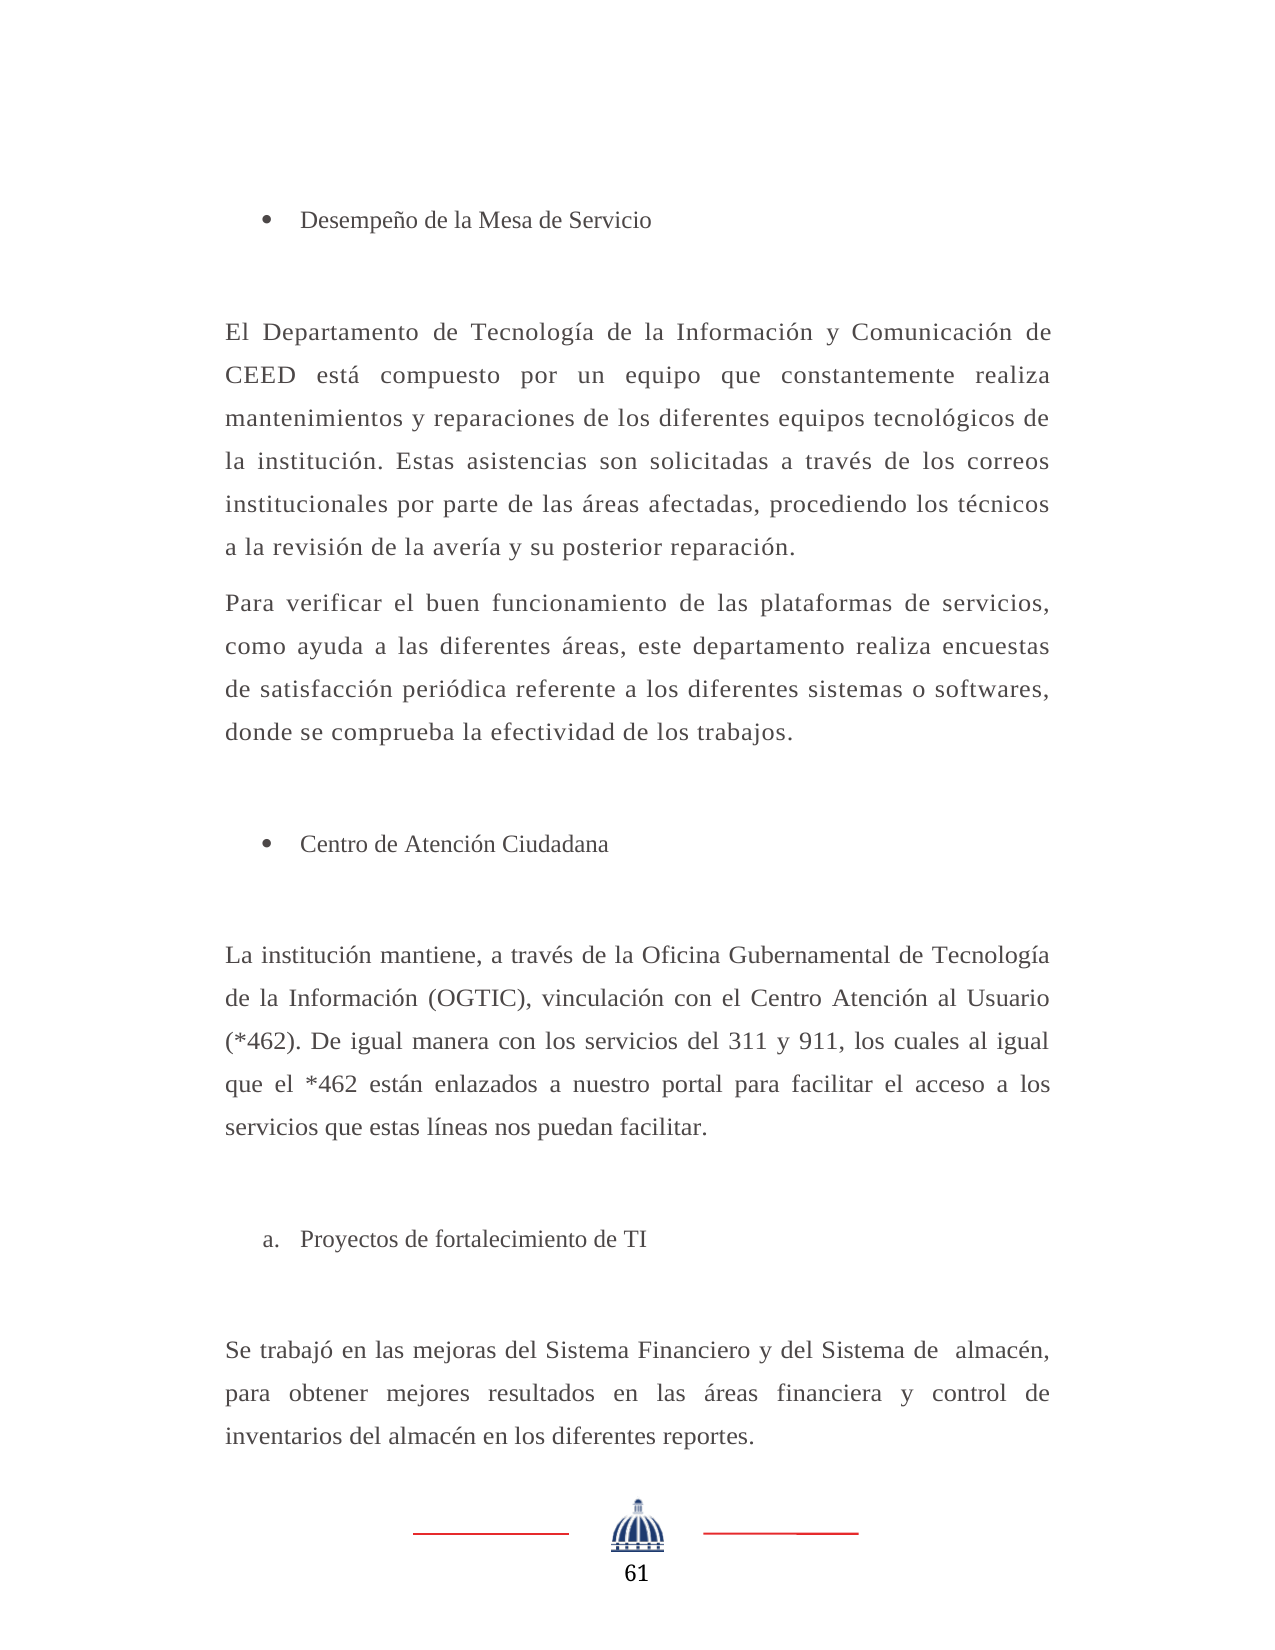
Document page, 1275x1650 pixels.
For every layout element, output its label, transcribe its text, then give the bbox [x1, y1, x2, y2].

text Se trabajó en las mejoras del Sistema Financiero y del Sistema de almacén, para obtener mejores resultados en las áreas financiera y control de inventarios del almacén en los diferentes reportes. [225, 1335, 1052, 1450]
picture [611, 1496, 664, 1552]
text Para verificar el buen funcionamiento de las plataformas de servicios, como ayuda a las diferentes áreas, este departamento realiza encuestas de satisfacción periódica referente a los diferentes sistemas o softwares, donde se comprueba la efectividad de los trabajos. [225, 588, 1052, 746]
list Desempeño de la Mesa de Servicio [262, 206, 1050, 234]
list Proyectos de fortalecimiento de TI [262, 1224, 1051, 1252]
text La institución mantiene, a través de la Oficina Gubernamental de Tecnología de la Información (OGTIC), vinculación con el Centro Atención al Usuario (*462). De igual manera con los servicios del 311 y 911, los cuales al igual que el *462 están enlazados a nuestro portal para facilitar el acceso a los servicios que estas líneas nos puedan facilitar. [225, 940, 1051, 1141]
text El Departamento de Tecnología de la Información y Comunicación de CEED está compuesto por un equipo que constantemente realiza mantenimientos y reparaciones de los diferentes equipos tecnológicos de la institución. Estas asistencias son solicitadas a través de los correos institucionales por parte de las áreas afectadas, procediendo los técnicos a la revisión de la avería y su posterior reparación. [225, 317, 1052, 561]
list Centro de Atención Ciudadana [262, 829, 1051, 857]
